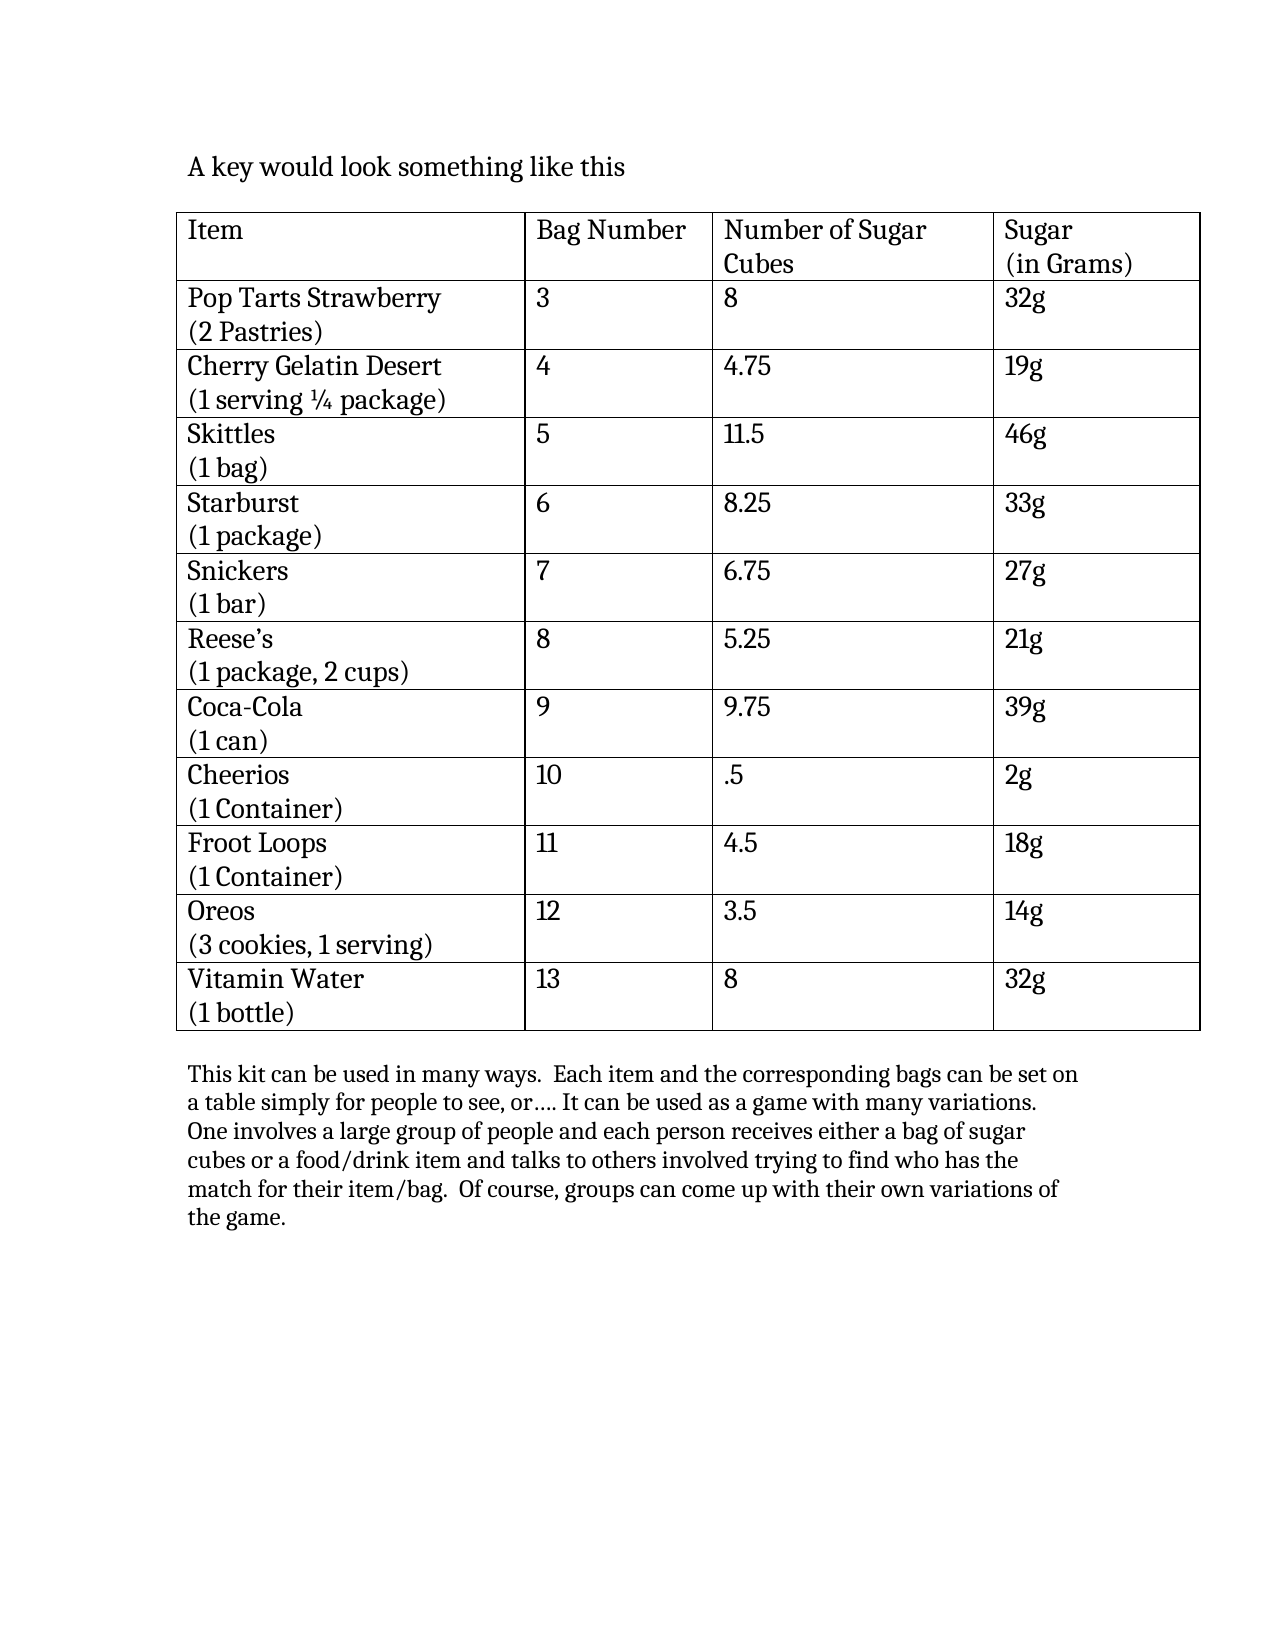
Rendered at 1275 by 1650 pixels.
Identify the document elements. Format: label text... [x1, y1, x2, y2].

table_cell Cheerios (1 Container) [177, 758, 524, 825]
table_cell Starburst (1 package) [177, 486, 524, 553]
table_cell Pop Tarts Strawberry (2 Pastries) [177, 281, 524, 348]
table_cell Skittles (1 bag) [177, 418, 524, 485]
text A key would look something like this [187, 150, 1087, 183]
table_cell 13 [526, 963, 712, 1030]
table_cell 18g [994, 826, 1199, 893]
table_cell 5.25 [713, 622, 993, 689]
table_cell 8 [526, 622, 712, 689]
table_cell 32g [994, 963, 1199, 1030]
table_cell 8 [713, 281, 993, 348]
table_cell Oreos (3 cookies, 1 serving) [177, 895, 524, 962]
table_cell 9.75 [713, 690, 993, 757]
table_cell Vitamin Water (1 bottle) [177, 963, 524, 1030]
table_cell .5 [713, 758, 993, 825]
table_cell 4.5 [713, 826, 993, 893]
table_cell 3.5 [713, 895, 993, 962]
table_cell 7 [526, 554, 712, 621]
table_header Bag Number [526, 213, 712, 280]
table_cell Cherry Gelatin Desert (1 serving ¼ package) [177, 350, 524, 417]
table_cell 6.75 [713, 554, 993, 621]
table_cell Reese’s (1 package, 2 cups) [177, 622, 524, 689]
table_cell 10 [526, 758, 712, 825]
table_cell Snickers (1 bar) [177, 554, 524, 621]
table_cell Froot Loops (1 Container) [177, 826, 524, 893]
table_cell 46g [994, 418, 1199, 485]
table_cell 39g [994, 690, 1199, 757]
table_cell 8 [713, 963, 993, 1030]
table_header Item [177, 213, 524, 280]
table_cell 6 [526, 486, 712, 553]
table_cell 33g [994, 486, 1199, 553]
table_cell 12 [526, 895, 712, 962]
table_cell 21g [994, 622, 1199, 689]
table_cell 5 [526, 418, 712, 485]
table_cell 4 [526, 350, 712, 417]
table_cell 19g [994, 350, 1199, 417]
table_cell 11 [526, 826, 712, 893]
text This kit can be used in many ways. Each item and the corresponding bags can be set on a table simply for people to see, or…. It can be used as a game with many variations. One involves a large group of people and each person receives either a bag of sugar cubes or a food/drink item and talks to others involved trying to find who has the match for their item/bag. Of course, groups can come up with their own variations of the game. [187, 1059, 1087, 1232]
table_cell 3 [526, 281, 712, 348]
table_cell 9 [526, 690, 712, 757]
table_cell 14g [994, 895, 1199, 962]
table_header Number of Sugar Cubes [713, 213, 993, 280]
table_cell 11.5 [713, 418, 993, 485]
table_cell 27g [994, 554, 1199, 621]
table_cell 32g [994, 281, 1199, 348]
table_cell Coca-Cola (1 can) [177, 690, 524, 757]
table_cell 4.75 [713, 350, 993, 417]
table_header Sugar (in Grams) [994, 213, 1199, 280]
table_cell 8.25 [713, 486, 993, 553]
table_cell 2g [994, 758, 1199, 825]
